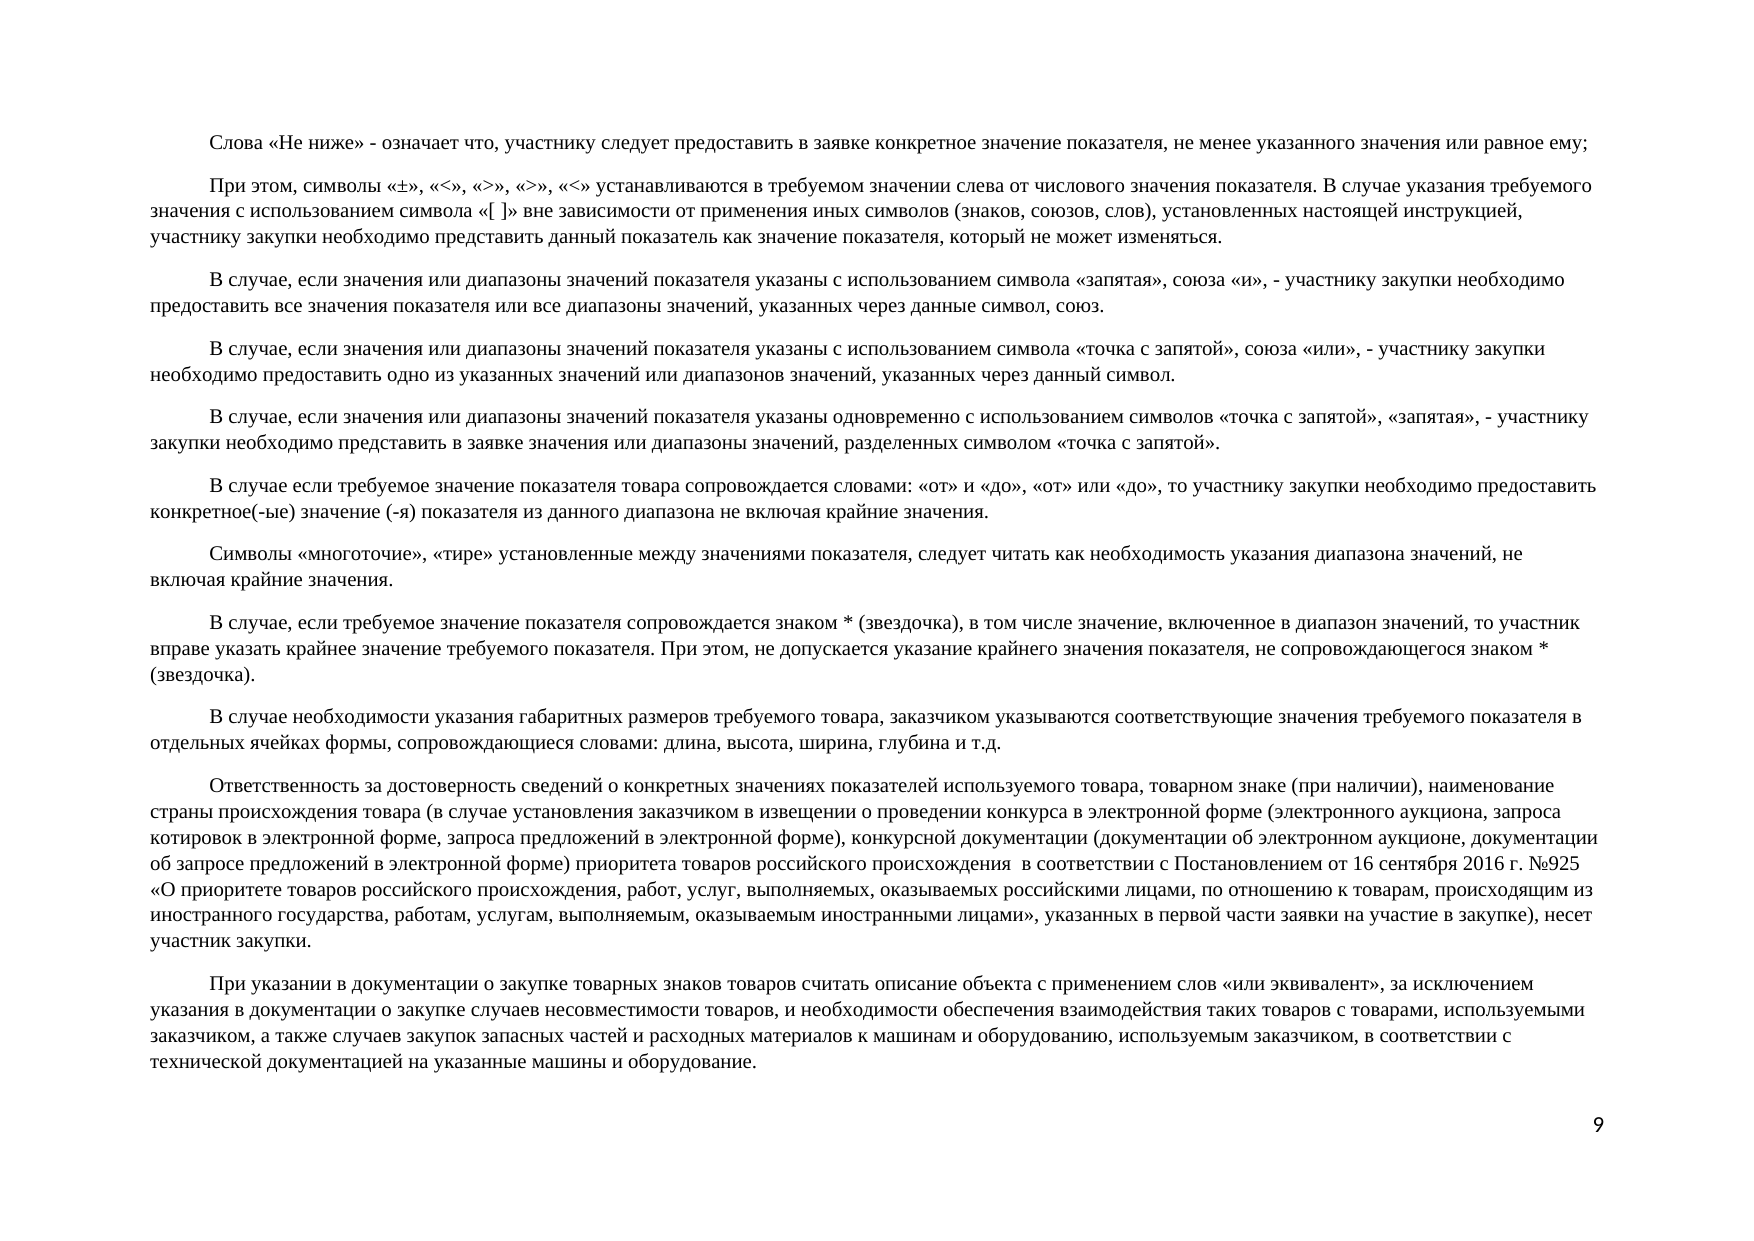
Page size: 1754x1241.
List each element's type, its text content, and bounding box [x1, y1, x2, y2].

text В случае, если значения или диапазоны значений показателя указаны одновременно с использованием символов «точка с запятой», «запятая», - участнику закупки необходимо представить в заявке значения или диапазоны значений, разделенных символом «точка с запятой». [150, 404, 1604, 454]
text При указании в документации о закупке товарных знаков товаров считать описание объекта с применением слов «или эквивалент», за исключением указания в документации о закупке случаев несовместимости товаров, и необходимости обеспечения взаимодействия таких товаров с товарами, используемыми заказчиком, а также случаев закупок запасных частей и расходных материалов к машинам и оборудованию, используемым заказчиком, в соответствии с технической документацией на указанные машины и оборудование. [150, 971, 1604, 1073]
text В случае, если значения или диапазоны значений показателя указаны с использованием символа «запятая», союза «и», - участнику закупки необходимо предоставить все значения показателя или все диапазоны значений, указанных через данные символ, союз. [150, 267, 1604, 317]
text В случае, если требуемое значение показателя сопровождается знаком * (звездочка), в том числе значение, включенное в диапазон значений, то участник вправе указать крайнее значение требуемого показателя. При этом, не допускается указание крайнего значения показателя, не сопровождающегося знаком * (звездочка). [150, 610, 1604, 686]
text Слова «Не ниже» - означает что, участнику следует предоставить в заявке конкретное значение показателя, не менее указанного значения или равное ему; [150, 130, 1604, 154]
text Ответственность за достоверность сведений о конкретных значениях показателей используемого товара, товарном знаке (при наличии), наименование страны происхождения товара (в случае установления заказчиком в извещении о проведении конкурса в электронной форме (электронного аукциона, запроса котировок в электронной форме, запроса предложений в электронной форме), конкурсной документации (документации об электронном аукционе, документации об запросе предложений в электронной форме) приоритета товаров российского происхождения в соответствии с Постановлением от 16 сентября 2016 г. №925 «О приоритете товаров российского происхождения, работ, услуг, выполняемых, оказываемых российскими лицами, по отношению к товарам, происходящим из иностранного государства, работам, услугам, выполняемым, оказываемым иностранными лицами», указанных в первой части заявки на участие в закупке), несет участник закупки. [150, 773, 1604, 952]
text В случае если требуемое значение показателя товара сопровождается словами: «от» и «до», «от» или «до», то участнику закупки необходимо предоставить конкретное(-ые) значение (-я) показателя из данного диапазона не включая крайние значения. [150, 473, 1604, 523]
text В случае необходимости указания габаритных размеров требуемого товара, заказчиком указываются соответствующие значения требуемого показателя в отдельных ячейках формы, сопровождающиеся словами: длина, высота, ширина, глубина и т.д. [150, 704, 1604, 754]
text Символы «многоточие», «тире» установленные между значениями показателя, следует читать как необходимость указания диапазона значений, не включая крайние значения. [150, 541, 1604, 591]
text При этом, символы «±», «<», «>», «>», «<» устанавливаются в требуемом значении слева от числового значения показателя. В случае указания требуемого значения с использованием символа «[ ]» вне зависимости от применения иных символов (знаков, союзов, слов), установленных настоящей инструкцией, участнику закупки необходимо представить данный показатель как значение показателя, который не может изменяться. [150, 172, 1604, 248]
text В случае, если значения или диапазоны значений показателя указаны с использованием символа «точка с запятой», союза «или», - участнику закупки необходимо предоставить одно из указанных значений или диапазонов значений, указанных через данный символ. [150, 336, 1604, 386]
